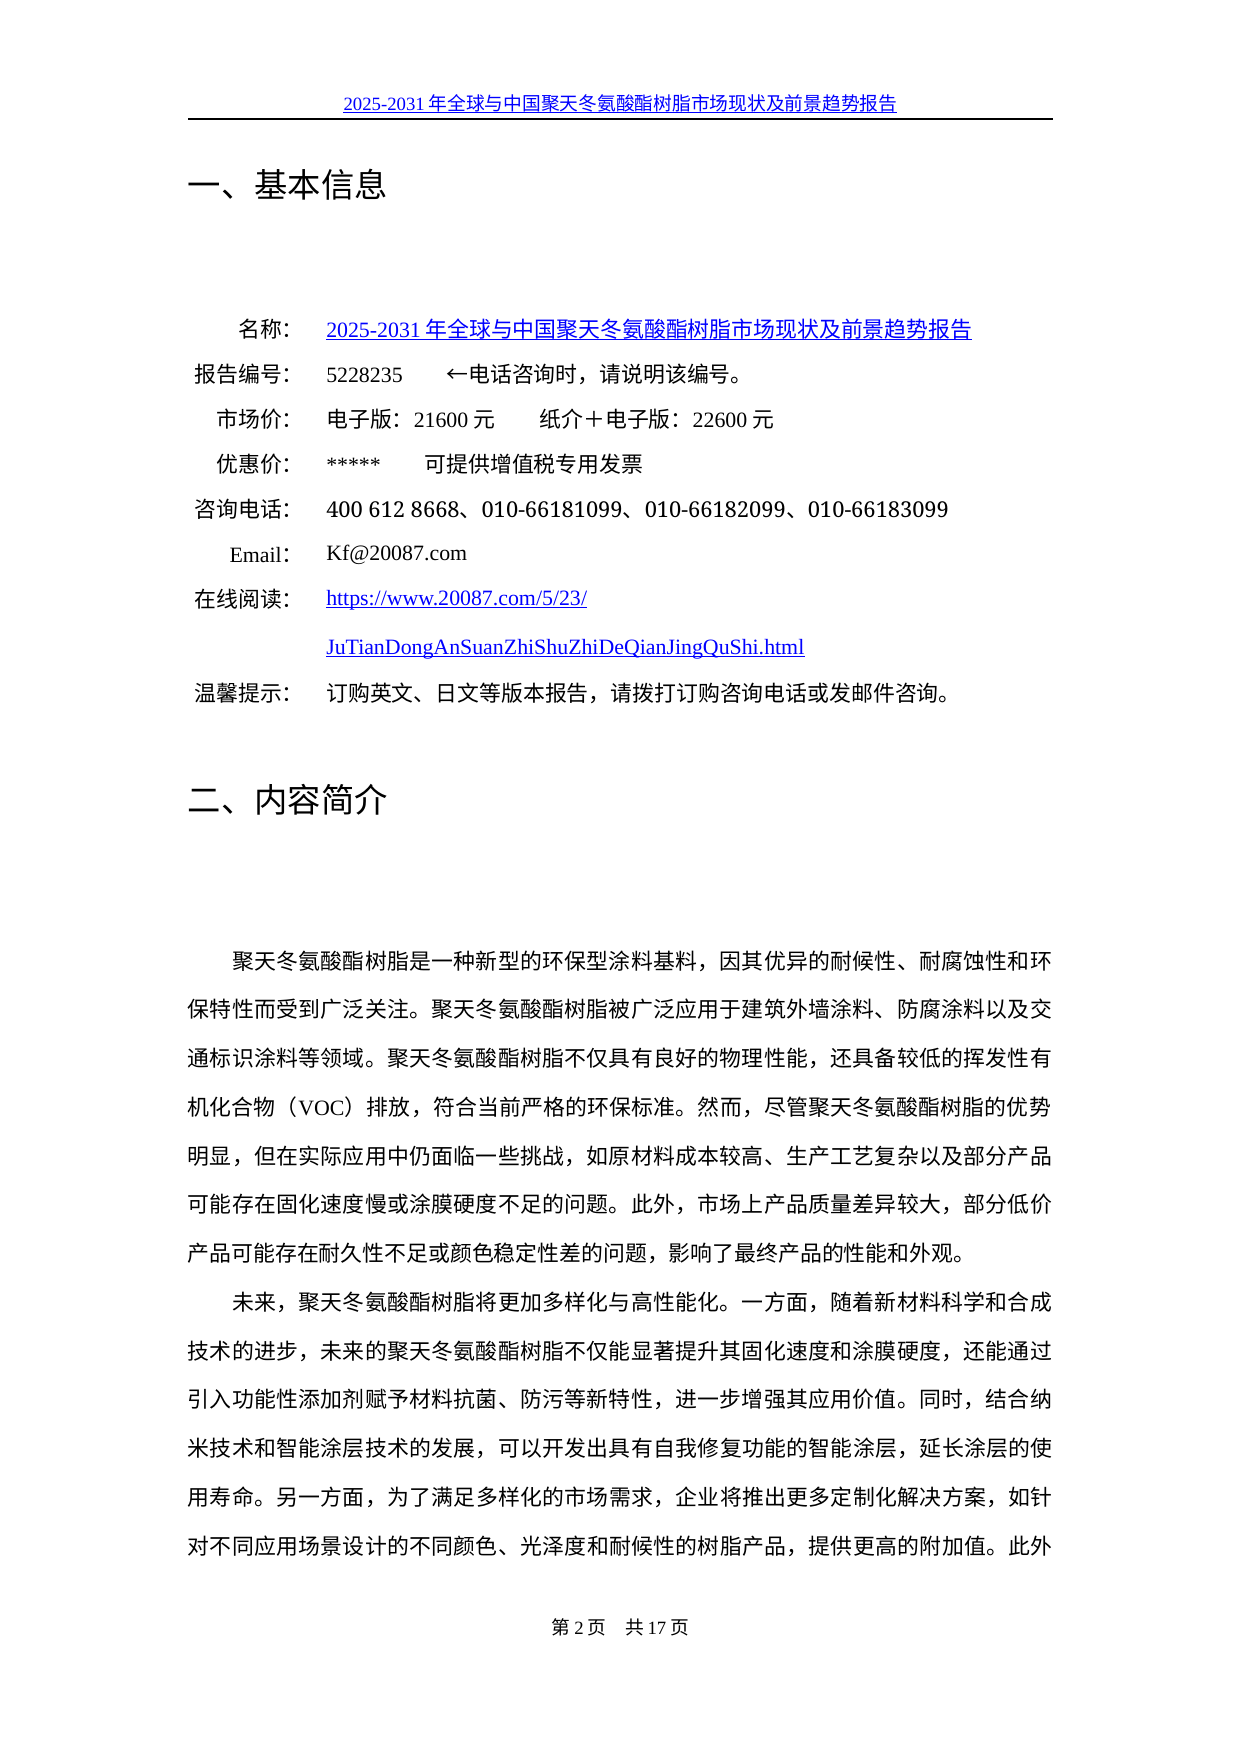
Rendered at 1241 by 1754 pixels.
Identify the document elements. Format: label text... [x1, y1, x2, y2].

table_cell 温馨提示： [167, 675, 315, 720]
table_header 名称： [167, 312, 315, 357]
table_cell 报告编号： [167, 357, 315, 402]
table_cell 咨询电话： [167, 492, 315, 537]
table_cell 5228235 ←电话咨询时，请说明该编号。 [315, 357, 1073, 402]
table_cell 在线阅读： [167, 582, 315, 675]
table_cell 市场价： [167, 402, 315, 447]
table_cell Kf@20087.com [315, 537, 1073, 582]
title 一、基本信息 [187, 150, 1053, 215]
table_cell 400 612 8668、010-66181099、010-66182099、010-66183099 [315, 492, 1073, 537]
table_cell 订购英文、日文等版本报告，请拨打订购咨询电话或发邮件咨询。 [315, 675, 1073, 720]
table_cell Email： [167, 537, 315, 582]
table_cell [315, 582, 1073, 675]
title 二、内容简介 [187, 766, 1053, 831]
table_cell ***** 可提供增值税专用发票 [315, 447, 1073, 492]
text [187, 943, 1053, 1561]
table_header 2025-2031年全球与中国聚天冬氨酸酯树脂市场现状及前景趋势报告 [315, 312, 1073, 357]
table_cell 电子版：21600 元 纸介＋电子版：22600 元 [315, 402, 1073, 447]
table_cell 优惠价： [167, 447, 315, 492]
